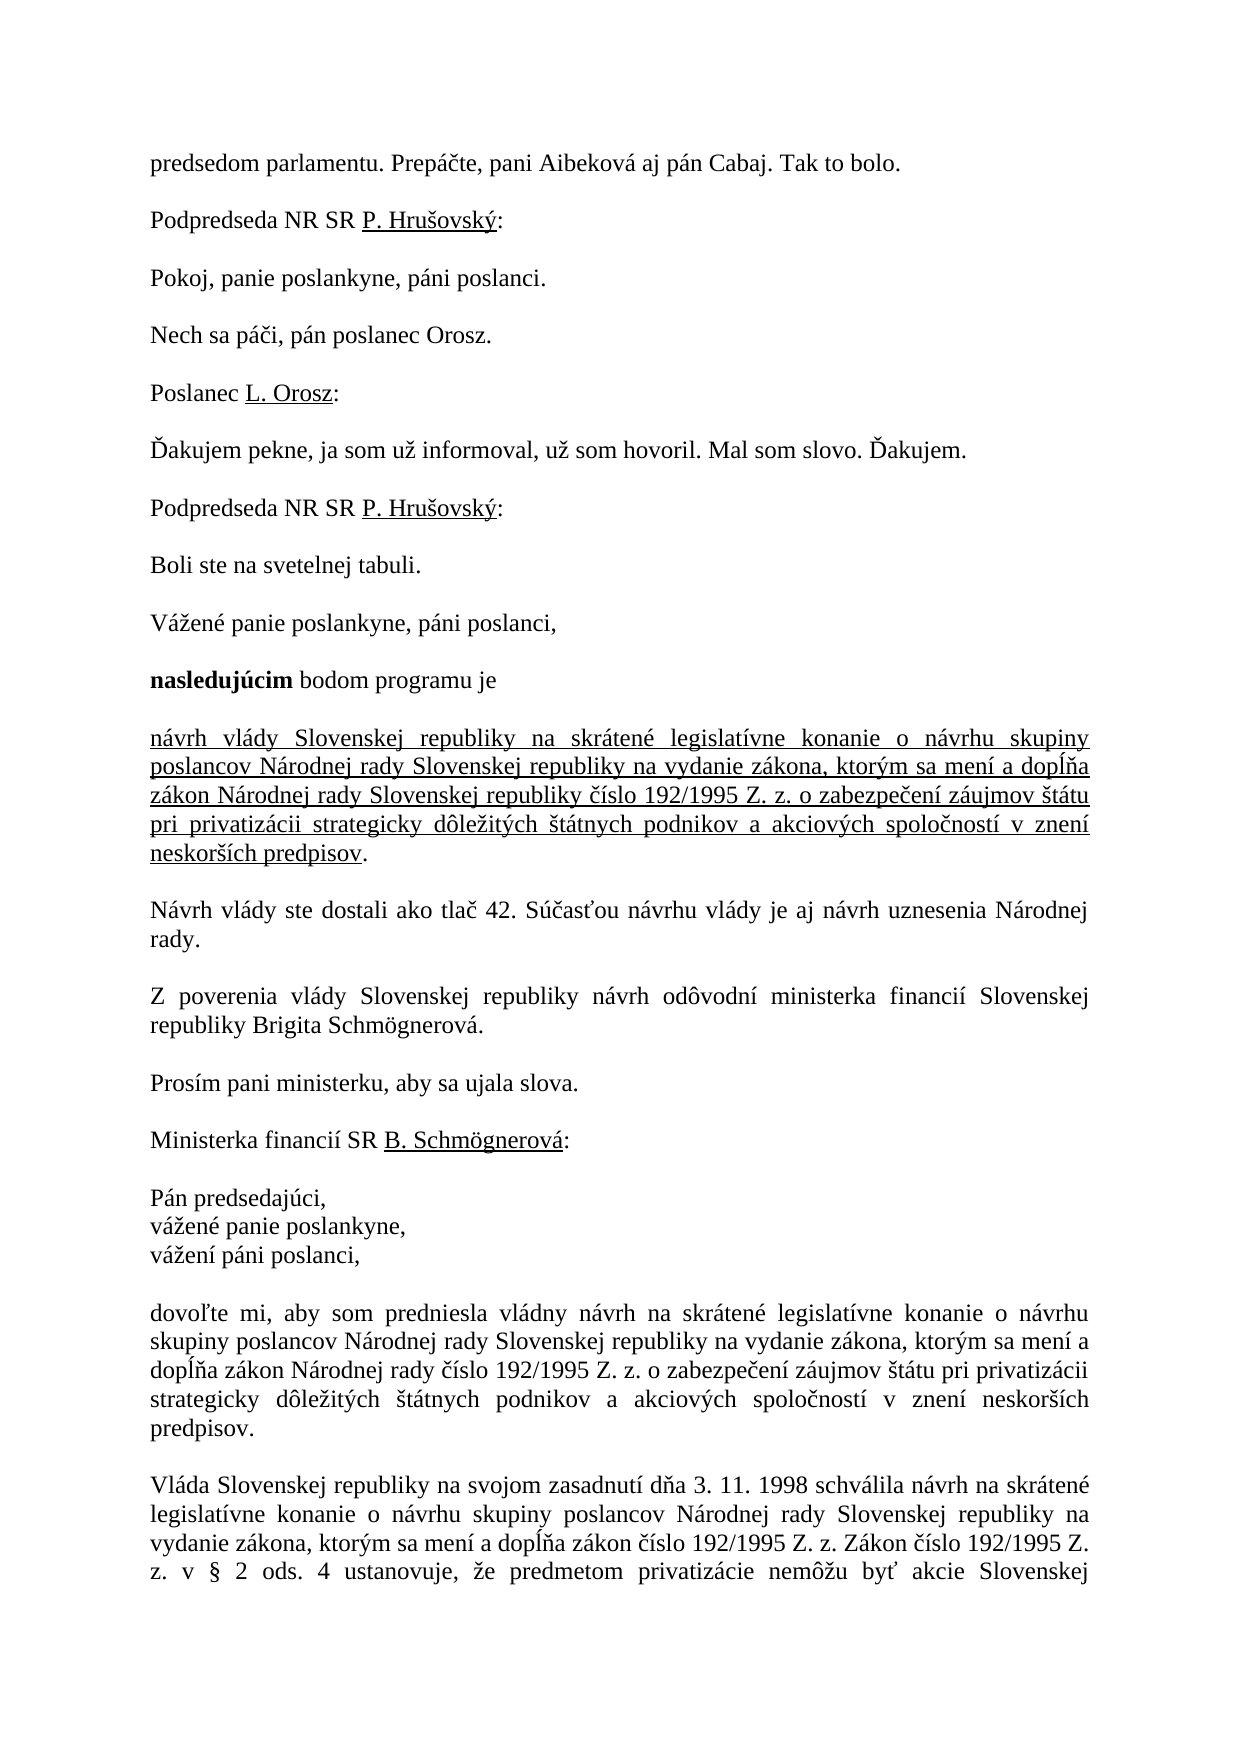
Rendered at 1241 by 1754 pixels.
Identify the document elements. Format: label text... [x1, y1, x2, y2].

text návrh vlády Slovenskej republiky na skrátené legislatívne konanie o návrhu skupiny poslancov Národnej rady Slovenskej republiky na vydanie zákona, ktorým sa mení a dopĺňa zákon Národnej rady Slovenskej republiky číslo 192/1995 Z. z. o zabezpečení záujmov štátu pri privatizácii strategicky dôležitých štátnych podnikov a akciových spoločností v znení neskorších predpisov. [150, 835, 1090, 866]
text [150, 1470, 1090, 1585]
text Vážené panie poslankyne, páni poslanci, [150, 608, 1090, 636]
text Poslanec L. Orosz: [150, 378, 1090, 406]
text návrh vlády Slovenskej republiky na skrátené legislatívne konanie o návrhu skupiny poslancov Národnej rady Slovenskej republiky na vydanie zákona, ktorým sa mení a dopĺňa zákon Národnej rady Slovenskej republiky číslo 192/1995 Z. z. o zabezpečení záujmov štátu pri privatizácii strategicky dôležitých štátnych podnikov a akciových spoločností v znení neskorších predpisov. [150, 749, 1090, 776]
text Ministerka financií SR B. Schmögnerová: [150, 1125, 1090, 1154]
text Boli ste na svetelnej tabuli. [150, 550, 1090, 579]
text vážení páni poslanci, [150, 1240, 1090, 1269]
text Z poverenia vlády Slovenskej republiky návrh odôvodní ministerka financií Slovenskej republiky Brigita Schmögnerová. [150, 981, 1090, 1039]
text Pokoj, panie poslankyne, páni poslanci. [150, 263, 1090, 291]
text Podpredseda NR SR P. Hrušovský: [150, 205, 1090, 234]
text návrh vlády Slovenskej republiky na skrátené legislatívne konanie o návrhu skupiny poslancov Národnej rady Slovenskej republiky na vydanie zákona, ktorým sa mení a dopĺňa zákon Národnej rady Slovenskej republiky číslo 192/1995 Z. z. o zabezpečení záujmov štátu pri privatizácii strategicky dôležitých štátnych podnikov a akciových spoločností v znení neskorších predpisov. [150, 778, 1090, 805]
text návrh vlády Slovenskej republiky na skrátené legislatívne konanie o návrhu skupiny poslancov Národnej rady Slovenskej republiky na vydanie zákona, ktorým sa mení a dopĺňa zákon Národnej rady Slovenskej republiky číslo 192/1995 Z. z. o zabezpečení záujmov štátu pri privatizácii strategicky dôležitých štátnych podnikov a akciových spoločností v znení neskorších predpisov. [150, 807, 1090, 834]
text návrh vlády Slovenskej republiky na skrátené legislatívne konanie o návrhu skupiny poslancov Národnej rady Slovenskej republiky na vydanie zákona, ktorým sa mení a dopĺňa zákon Národnej rady Slovenskej republiky číslo 192/1995 Z. z. o zabezpečení záujmov štátu pri privatizácii strategicky dôležitých štátnych podnikov a akciových spoločností v znení neskorších predpisov. [150, 723, 1090, 748]
text dovoľte mi, aby som predniesla vládny návrh na skrátené legislatívne konanie o návrhu skupiny poslancov Národnej rady Slovenskej republiky na vydanie zákona, ktorým sa mení a dopĺňa zákon Národnej rady číslo 192/1995 Z. z. o zabezpečení záujmov štátu pri privatizácii strategicky dôležitých štátnych podnikov a akciových spoločností v znení neskorších predpisov. [150, 1298, 1090, 1441]
text Podpredseda NR SR P. Hrušovský: [150, 493, 1090, 521]
text vážené panie poslankyne, [150, 1211, 1090, 1240]
text nasledujúcim bodom programu je [150, 665, 1090, 694]
text Ďakujem pekne, ja som už informoval, už som hovoril. Mal som slovo. Ďakujem. [150, 435, 1090, 464]
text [150, 148, 1090, 176]
text Pán predsedajúci, [150, 1183, 1090, 1211]
text Nech sa páči, pán poslanec Orosz. [150, 320, 1090, 349]
text Prosím pani ministerku, aby sa ujala slova. [150, 1068, 1090, 1096]
text Návrh vlády ste dostali ako tlač 42. Súčasťou návrhu vlády je aj návrh uznesenia Národnej rady. [150, 895, 1090, 953]
